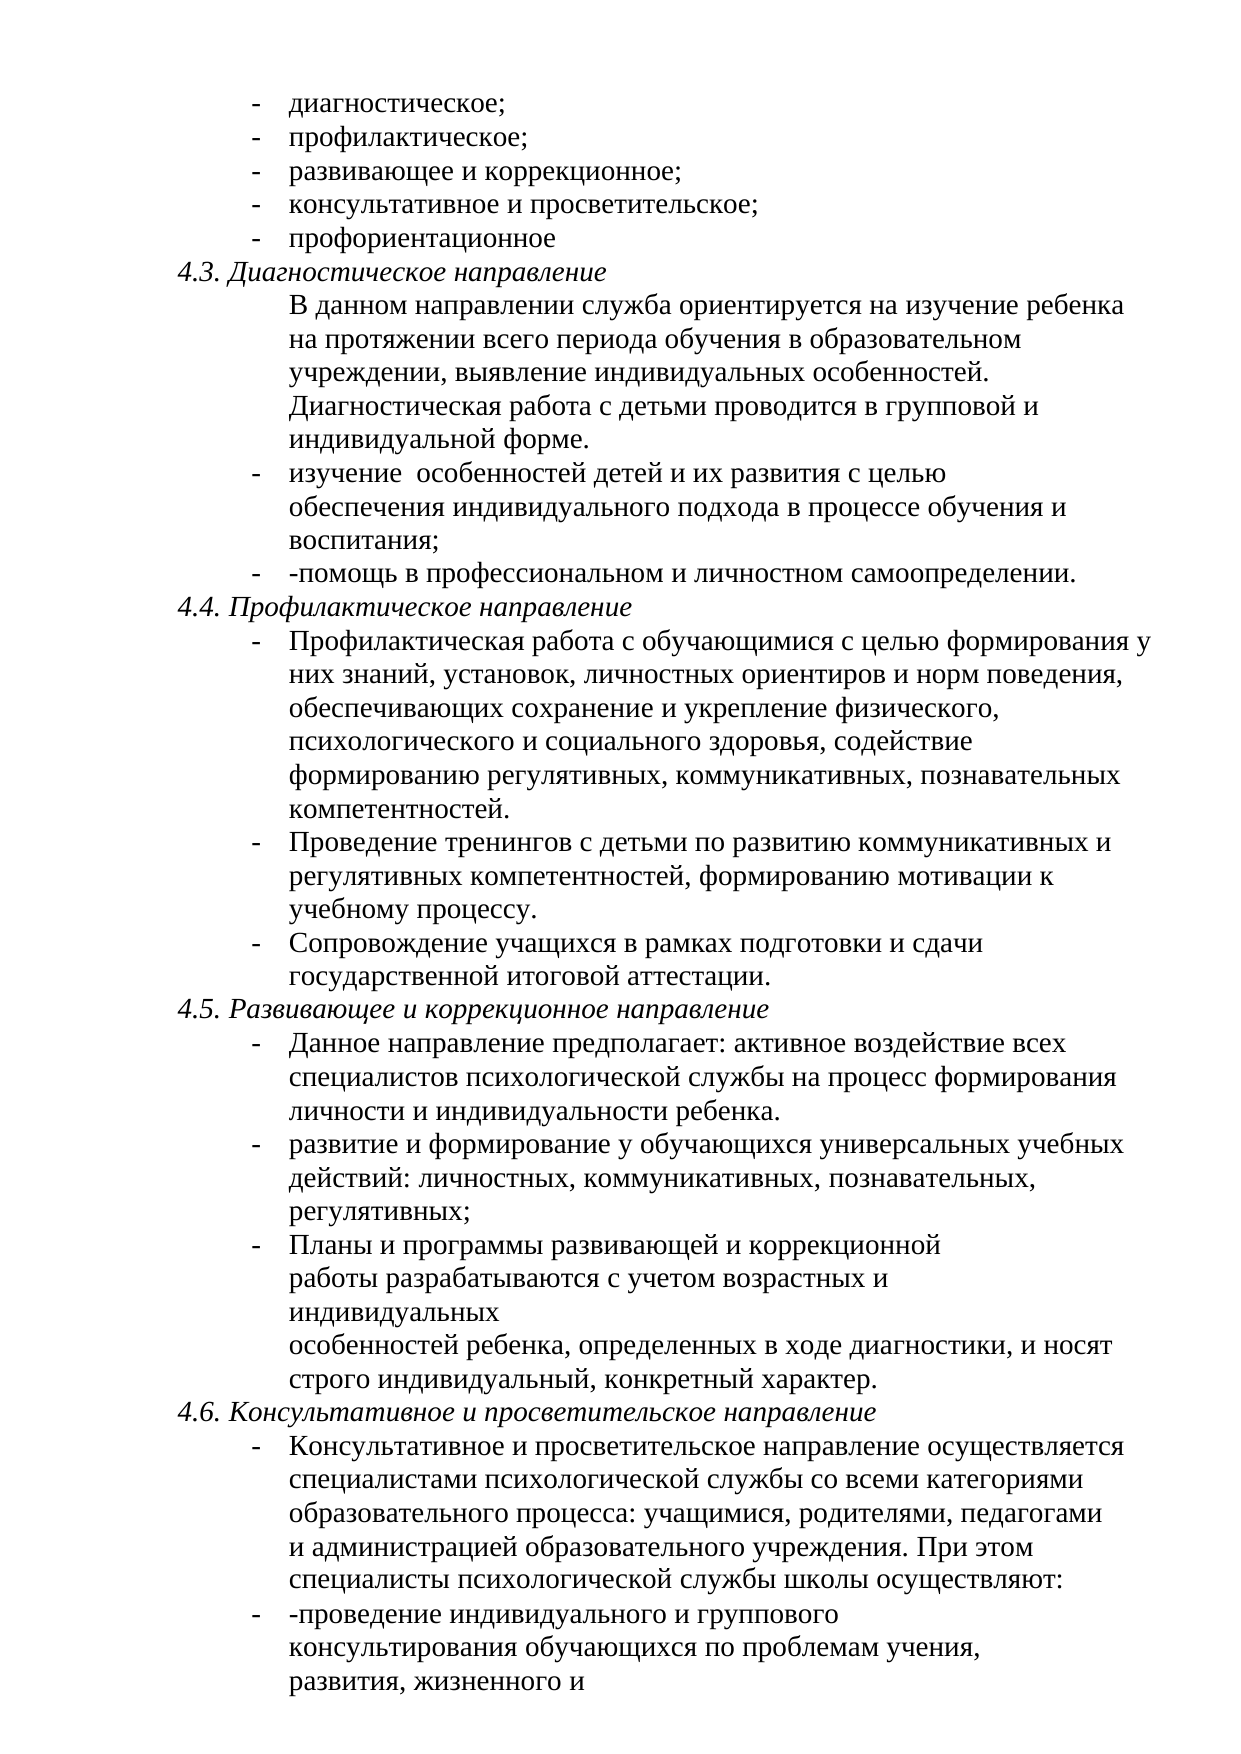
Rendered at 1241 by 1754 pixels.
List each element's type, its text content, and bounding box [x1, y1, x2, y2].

text регулятивных; [289, 1193, 1163, 1227]
list Проведение тренингов с детьми по развитию коммуникативных и регулятивных компетентностей, формированию мотивации к [251, 824, 1112, 891]
text особенностей ребенка, определенных в ходе диагностики, и носят строго индивидуальный, конкретный характер. [289, 1327, 1115, 1394]
list Планы и программы развивающей и коррекционной работы разрабатываются с учетом возрастных и индивидуальных [251, 1227, 1038, 1327]
list развивающее и коррекционное; [251, 153, 1163, 187]
text специалистов психологической службы на процесс формирования личности и индивидуальности ребенка. [289, 1059, 1119, 1126]
list диагностическое; [251, 86, 1163, 119]
list -помощь в профессиональном и личностном самоопределении. [251, 556, 1163, 589]
list Консультативное и просветительское направление [177, 1394, 1163, 1428]
list профориентационное [251, 220, 1163, 254]
text учреждении, выявление индивидуальных особенностей. Диагностическая работа с детьми проводится в групповой и индивидуальной форме. [289, 354, 1041, 455]
text специалисты психологической службы школы осуществляют: [289, 1562, 1163, 1596]
list профилактическое; [251, 119, 1163, 153]
list Диагностическое направление [177, 254, 1163, 287]
text психологического и социального здоровья, содействие [289, 723, 1163, 757]
list -проведение индивидуального и группового консультирования обучающихся по проблемам учения, развития, жизненного и [251, 1596, 1075, 1696]
list изучение особенностей детей и их развития с целью обеспечения индивидуального подхода в процессе обучения и воспитания; [251, 455, 1108, 556]
text В данном направлении служба ориентируется на изучение ребенка на протяжении всего периода обучения в образовательном [289, 287, 1133, 354]
list Данное направление предполагает: активное воздействие всех [251, 1026, 1163, 1059]
list развитие и формирование у обучающихся универсальных учебных действий: личностных, коммуникативных, познавательных, [251, 1126, 1125, 1193]
list консультативное и просветительское; [251, 187, 1163, 220]
list Профилактическая работа с обучающимися с целью формирования у них знаний, установок, личностных ориентиров и норм поведения, обеспечивающих сохранение и укрепление физического, [251, 623, 1152, 723]
text учебному процессу. [289, 891, 1163, 925]
list Развивающее и коррекционное направление [177, 992, 1163, 1026]
text формированию регулятивных, коммуникативных, познавательных компетентностей. [289, 757, 1123, 824]
list Сопровождение учащихся в рамках подготовки и сдачи государственной итоговой аттестации. [251, 925, 984, 992]
list Профилактическое направление [177, 589, 1163, 623]
list Консультативное и просветительское направление осуществляется специалистами психологической службы со всеми категориями образовательного процесса: учащимися, родителями, педагогами и администрацией образовательного учреждения. При этом [251, 1428, 1126, 1562]
